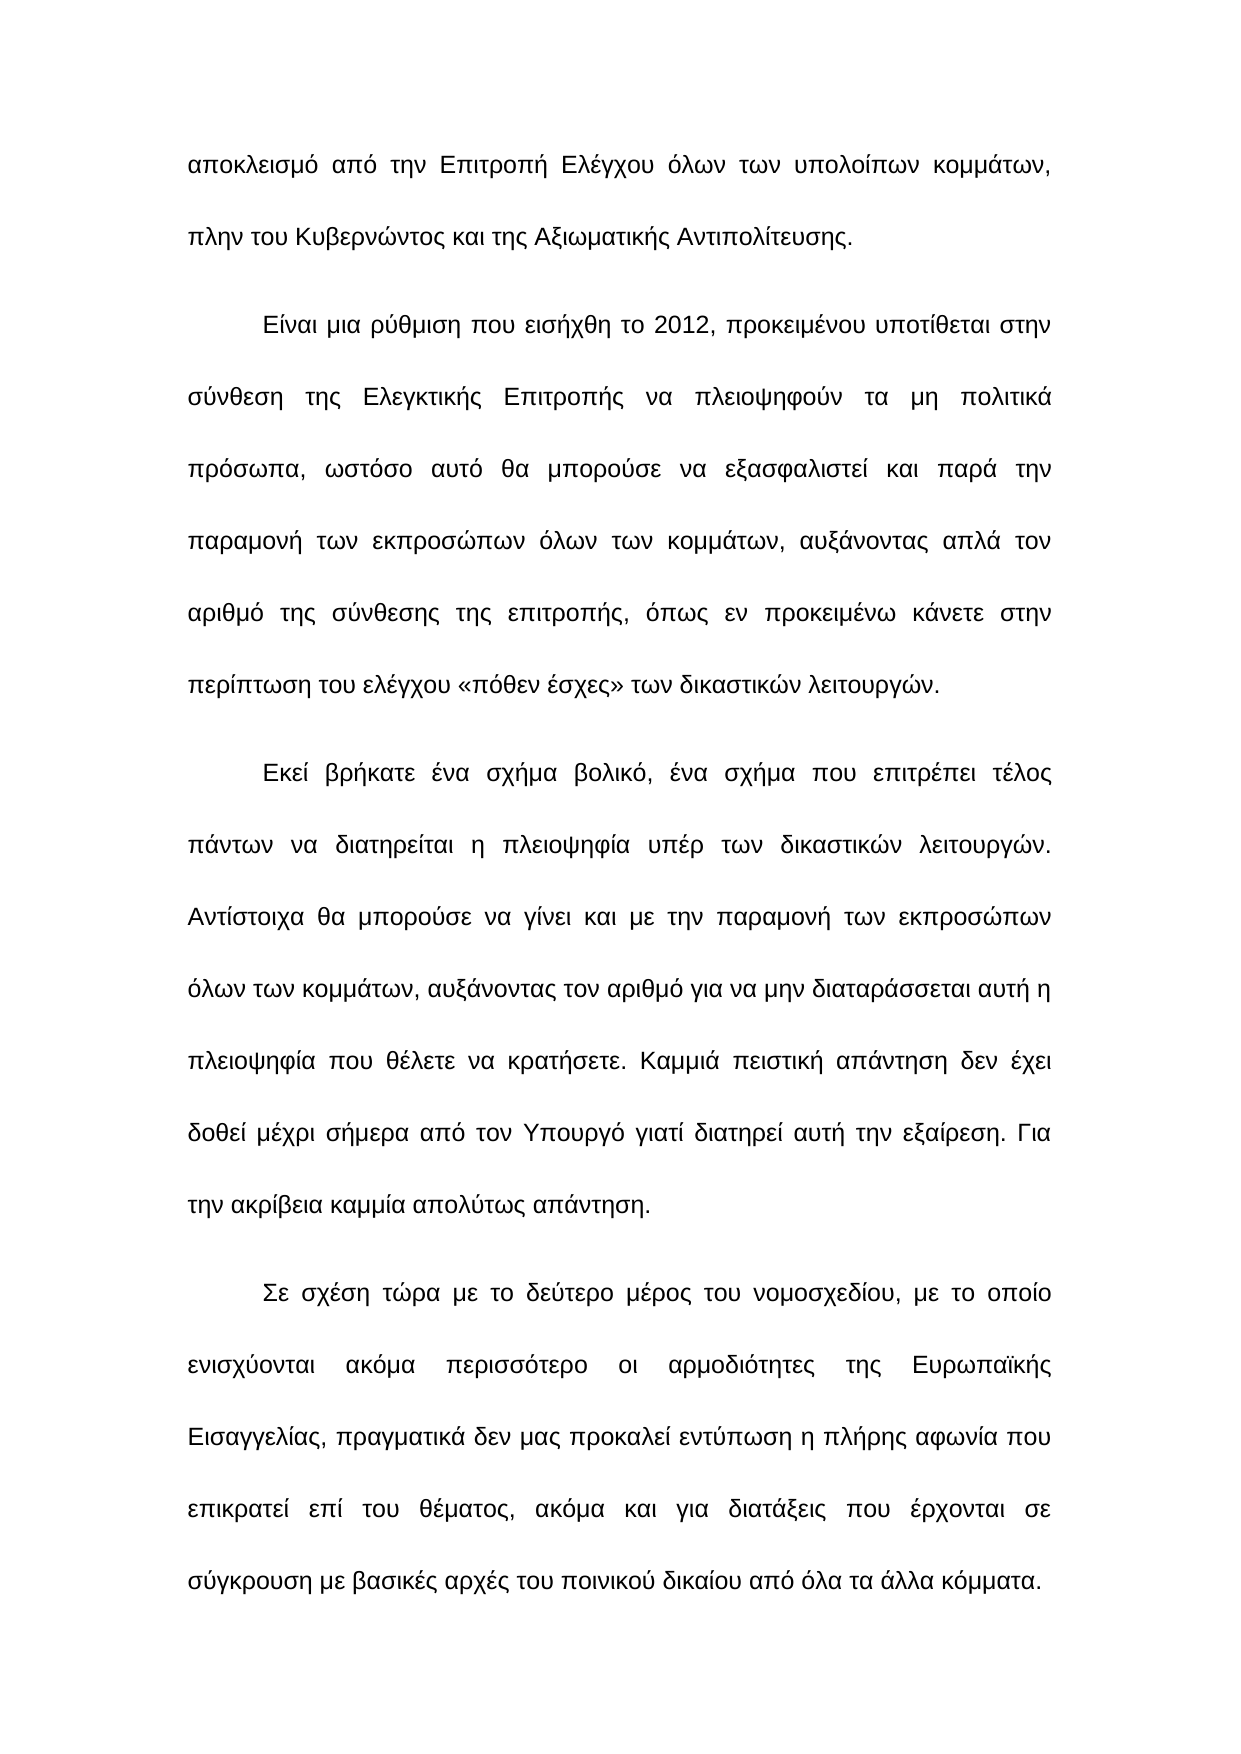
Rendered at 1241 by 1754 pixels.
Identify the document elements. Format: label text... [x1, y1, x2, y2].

text Εκεί βρήκατε ένα σχήμα βολικό, ένα σχήμα που επιτρέπει τέλος πάντων να διατηρείται η πλειοψηφία υπέρ των δικαστικών λειτουργών. Αντίστοιχα θα μπορούσε να γίνει και με την παραμονή των εκπροσώπων όλων των κομμάτων, αυξάνοντας τον αριθμό για να μην διαταράσσεται αυτή η πλειοψηφία που θέλετε να κρατήσετε. Καμμιά πειστική απάντηση δεν έχει δοθεί μέχρι σήμερα από τον Υπουργό γιατί διατηρεί αυτή την εξαίρεση. Για την ακρίβεια καμμία απολύτως απάντηση. [187, 758, 1053, 1218]
text Σε σχέση τώρα με το δεύτερο μέρος του νομοσχεδίου, με το οποίο ενισχύονται ακόμα περισσότερο οι αρμοδιότητες της Ευρωπαϊκής Εισαγγελίας, πραγματικά δεν μας προκαλεί εντύπωση η πλήρης αφωνία που επικρατεί επί του θέματος, ακόμα και για διατάξεις που έρχονται σε σύγκρουση με βασικές αρχές του ποινικού δικαίου από όλα τα άλλα κόμματα. [187, 1278, 1053, 1594]
text Είναι μια ρύθμιση που εισήχθη το 2012, προκειμένου υποτίθεται στην σύνθεση της Ελεγκτικής Επιτροπής να πλειοψηφούν τα μη πολιτικά πρόσωπα, ωστόσο αυτό θα μπορούσε να εξασφαλιστεί και παρά την παραμονή των εκπροσώπων όλων των κομμάτων, αυξάνοντας απλά τον αριθμό της σύνθεσης της επιτροπής, όπως εν προκειμένω κάνετε στην περίπτωση του ελέγχου «πόθεν έσχες» των δικαστικών λειτουργών. [187, 310, 1053, 698]
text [187, 150, 1053, 251]
